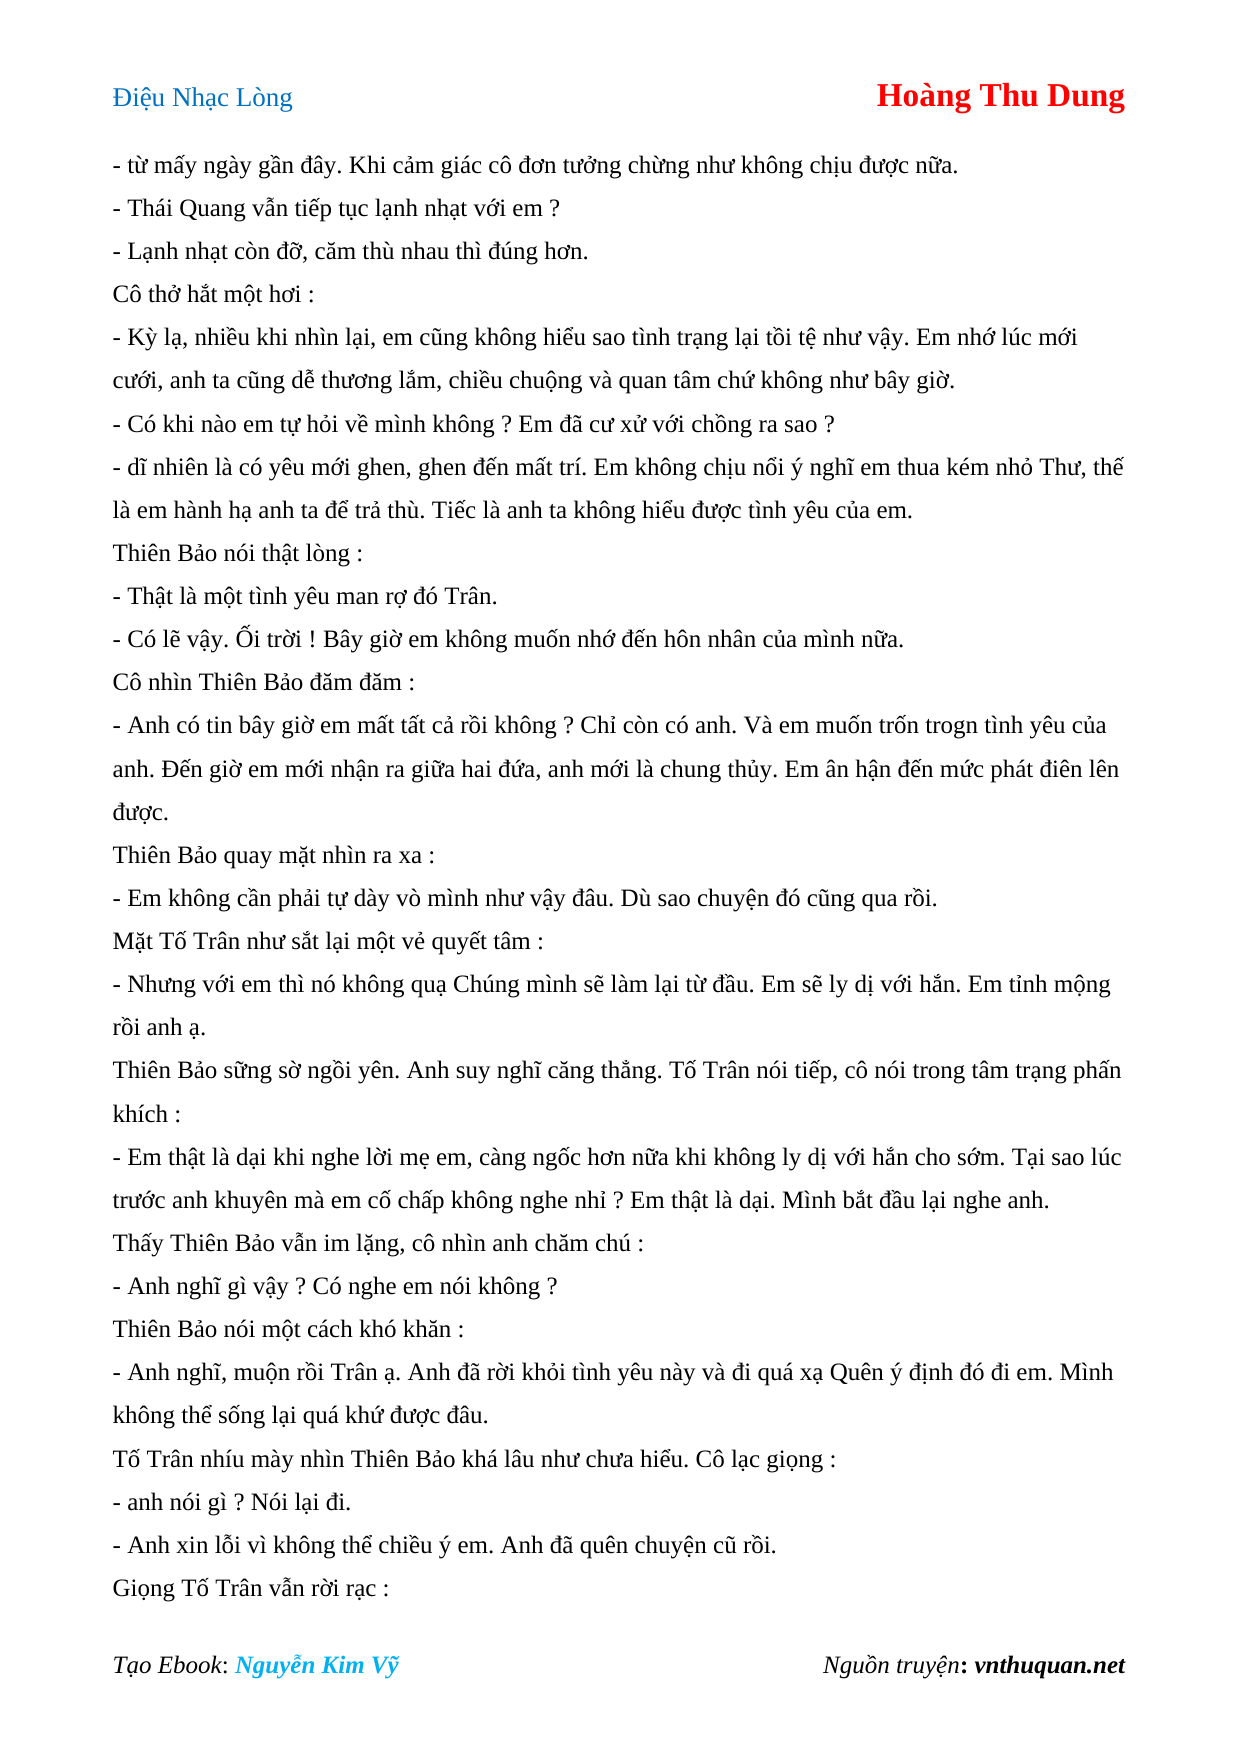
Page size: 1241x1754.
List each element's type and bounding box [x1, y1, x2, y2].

text [112, 150, 1128, 1602]
